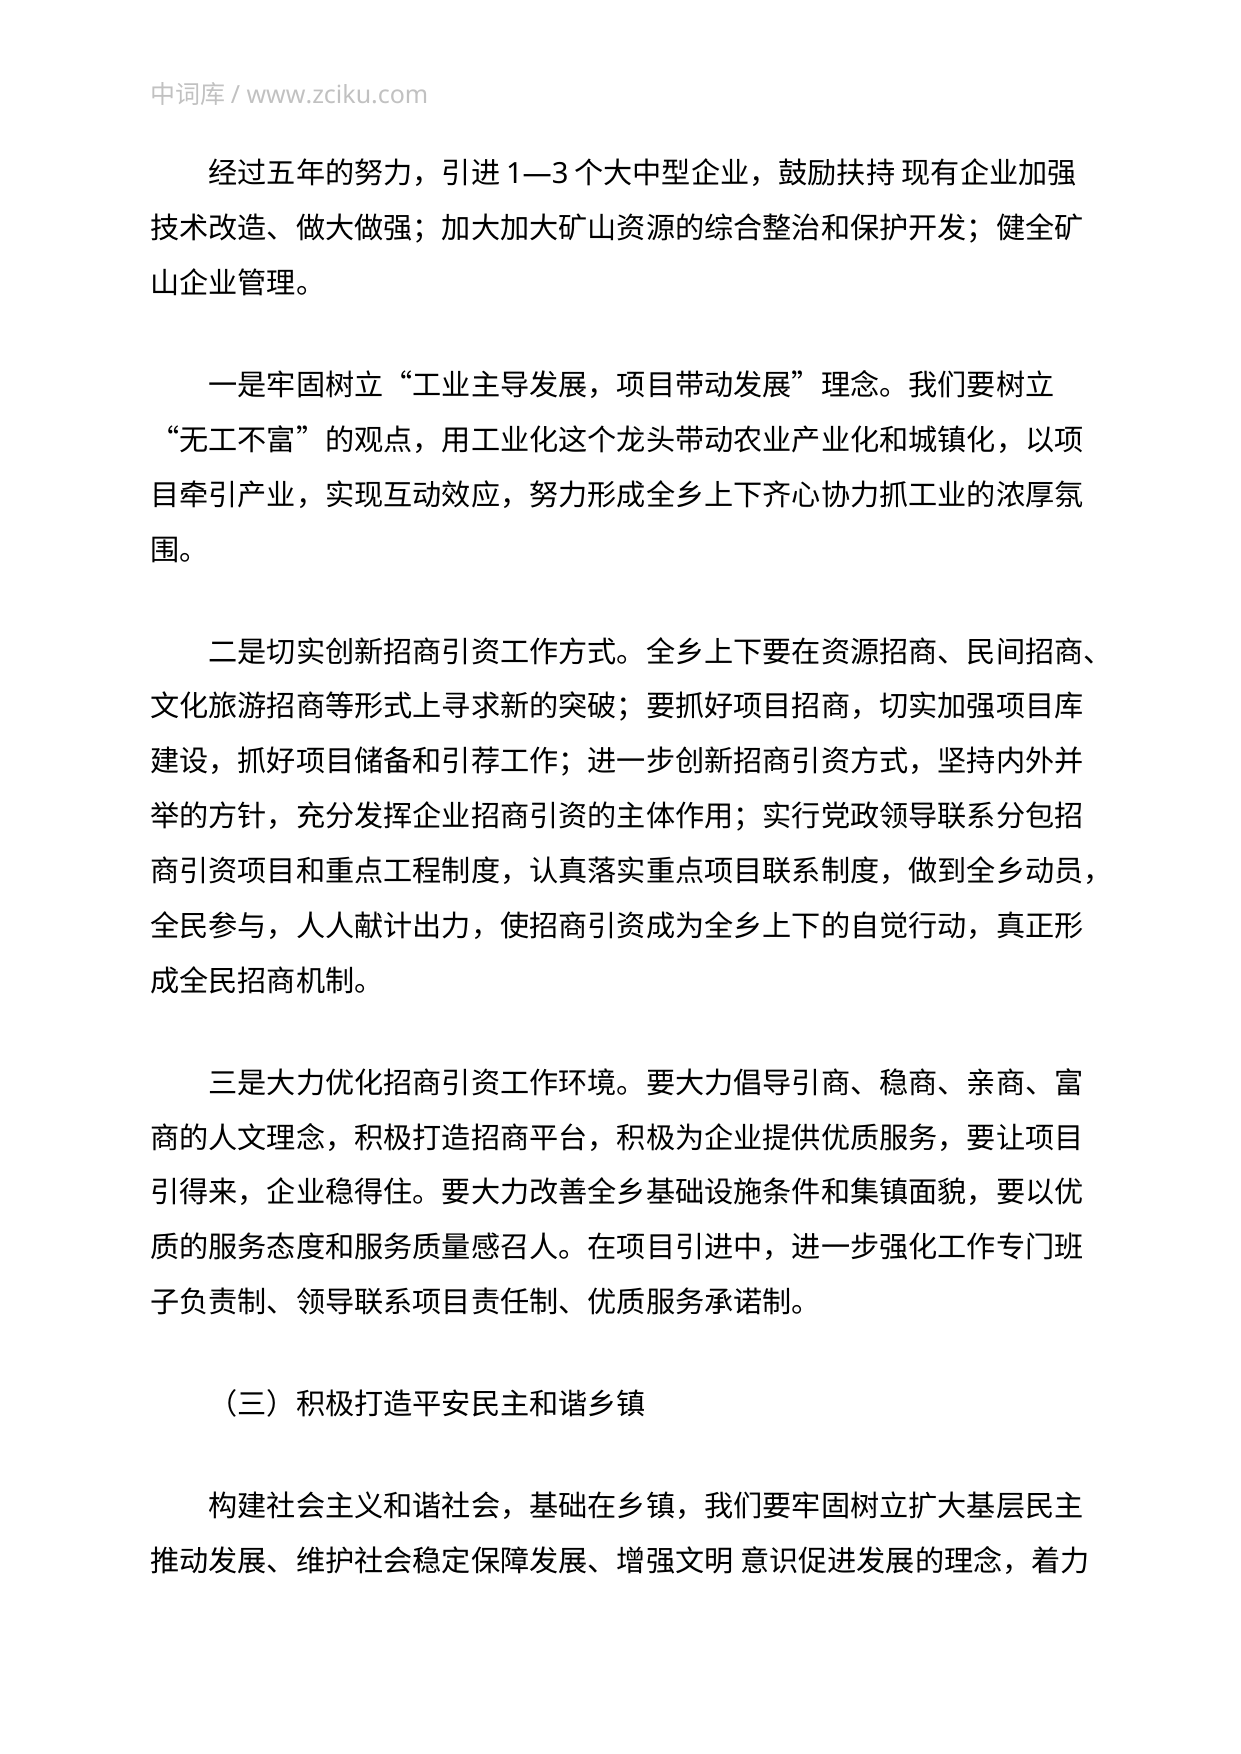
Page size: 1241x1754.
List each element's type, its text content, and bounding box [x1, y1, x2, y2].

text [150, 1482, 1090, 1579]
text （三）积极打造平安民主和谐乡镇 [150, 1381, 1090, 1423]
text 一是牢固树立“工业主导发展，项目带动发展”理念。我们要树立“无工不富”的观点，用工业化这个龙头带动农业产业化和城镇化，以项目牵引产业，实现互动效应，努力形成全乡上下齐心协力抓工业的浓厚氛围。 [150, 362, 1090, 569]
text 经过五年的努力，引进1—3个大中型企业，鼓励扶持 现有企业加强技术改造、做大做强；加大加大矿山资源的综合整治和保护开发；健全矿山企业管理。 [150, 150, 1090, 302]
text 三是大力优化招商引资工作环境。要大力倡导引商、稳商、亲商、富商的人文理念，积极打造招商平台，积极为企业提供优质服务，要让项目引得来，企业稳得住。要大力改善全乡基础设施条件和集镇面貌，要以优质的服务态度和服务质量感召人。在项目引进中，进一步强化工作专门班子负责制、领导联系项目责任制、优质服务承诺制。 [150, 1059, 1090, 1321]
text 二是切实创新招商引资工作方式。全乡上下要在资源招商、民间招商、文化旅游招商等形式上寻求新的突破；要抓好项目招商，切实加强项目库建设，抓好项目储备和引荐工作；进一步创新招商引资方式，坚持内外并举的方针，充分发挥企业招商引资的主体作用；实行党政领导联系分包招商引资项目和重点工程制度，认真落实重点项目联系制度，做到全乡动员，全民参与，人人献计出力，使招商引资成为全乡上下的自觉行动，真正形成全民招商机制。 [150, 628, 1090, 1000]
